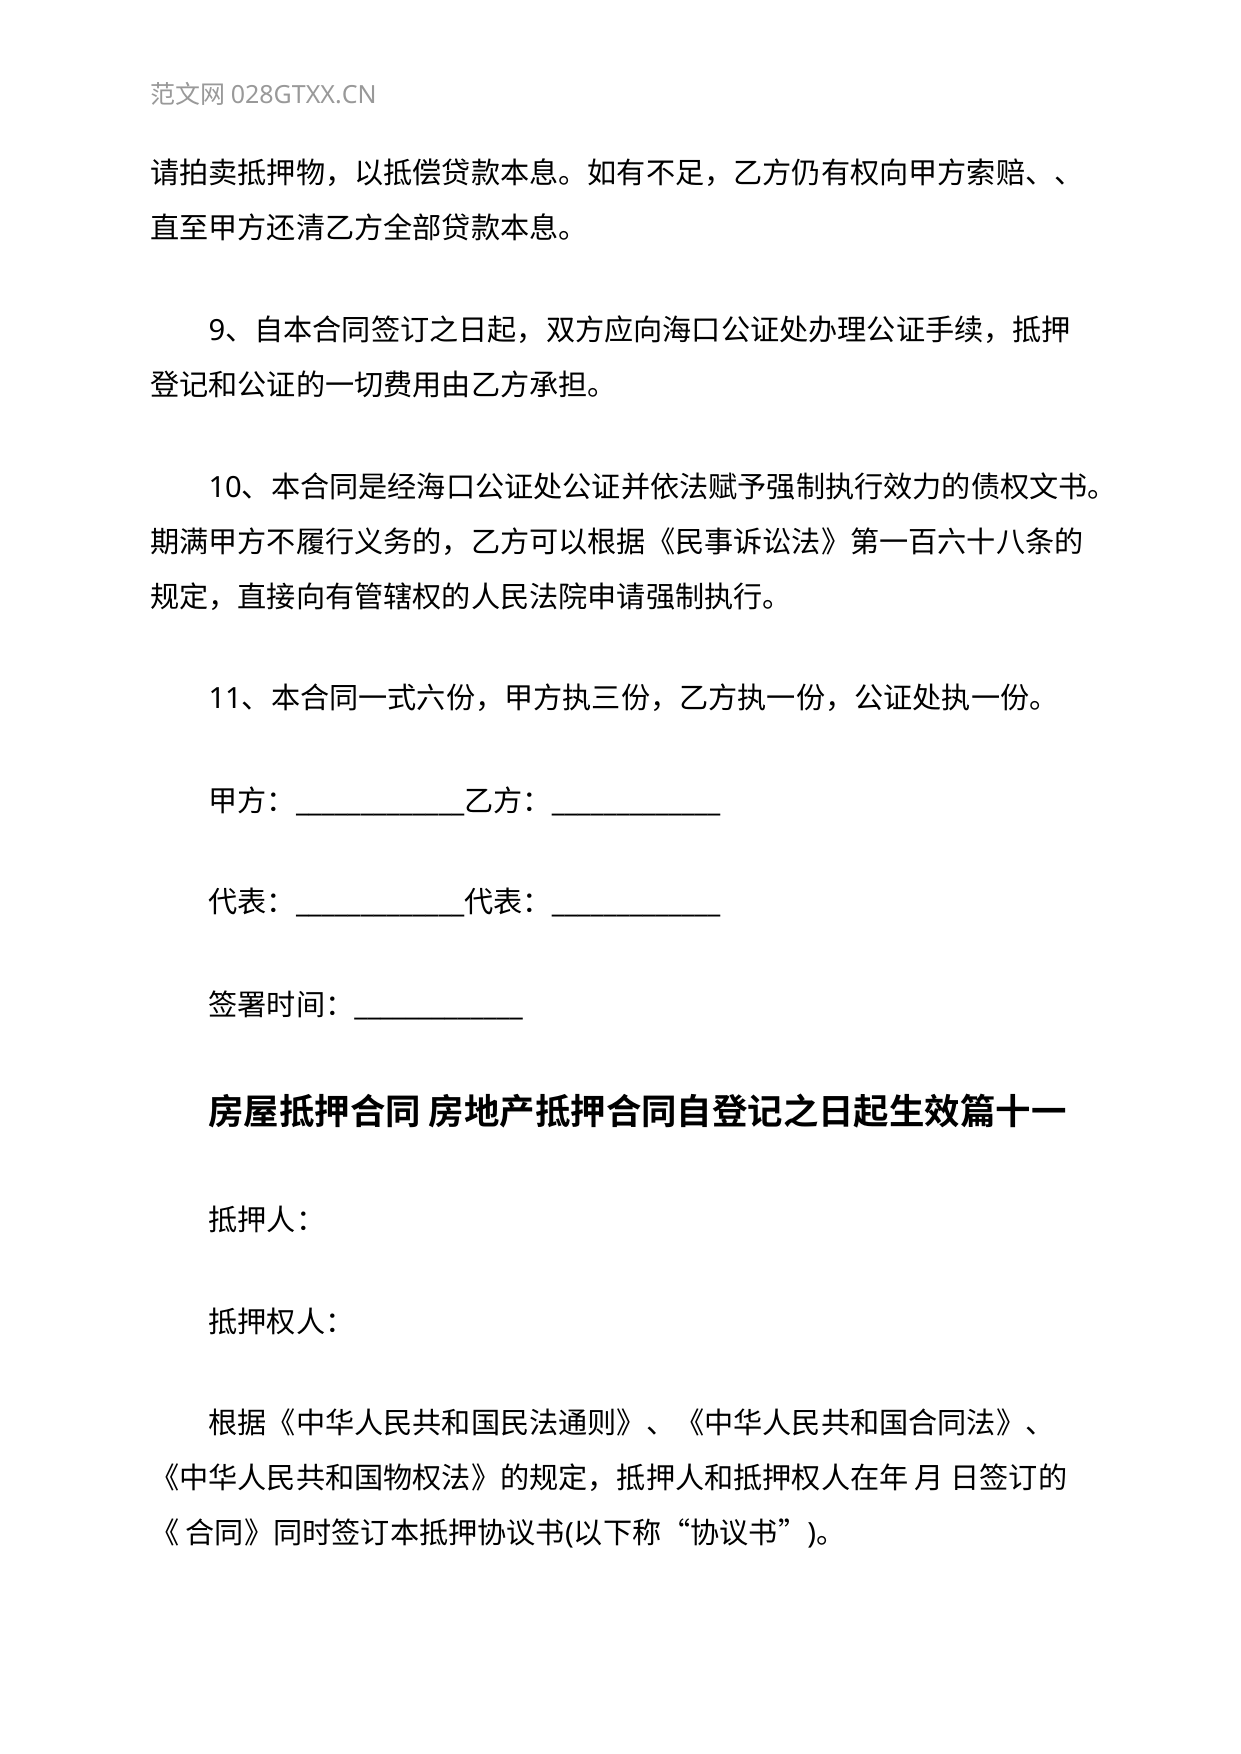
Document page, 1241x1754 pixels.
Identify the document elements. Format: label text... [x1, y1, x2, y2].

text 根据《中华人民共和国民法通则》、《中华人民共和国合同法》、《中华人民共和国物权法》的规定，抵押人和抵押权人在年 月 日签订的《 合同》同时签订本抵押协议书(以下称“协议书”)。 [150, 1400, 1090, 1552]
text 抵押权人： [150, 1298, 1090, 1341]
text 代表：_____________代表：_____________ [150, 879, 1090, 921]
text 9、自本合同签订之日起，双方应向海口公证处办理公证手续，抵押登记和公证的一切费用由乙方承担。 [150, 307, 1090, 404]
text 甲方：_____________乙方：_____________ [150, 777, 1090, 819]
text 签署时间：_____________ [150, 981, 1090, 1023]
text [150, 150, 1090, 247]
text 11、本合同一式六份，甲方执三份，乙方执一份，公证处执一份。 [150, 675, 1090, 717]
text 抵押人： [150, 1196, 1090, 1239]
text 10、本合同是经海口公证处公证并依法赋予强制执行效力的债权文书。期满甲方不履行义务的，乙方可以根据《民事诉讼法》第一百六十八条的规定，直接向有管辖权的人民法院申请强制执行。 [150, 463, 1090, 616]
text 房屋抵押合同 房地产抵押合同自登记之日起生效篇十一 [150, 1083, 1090, 1134]
